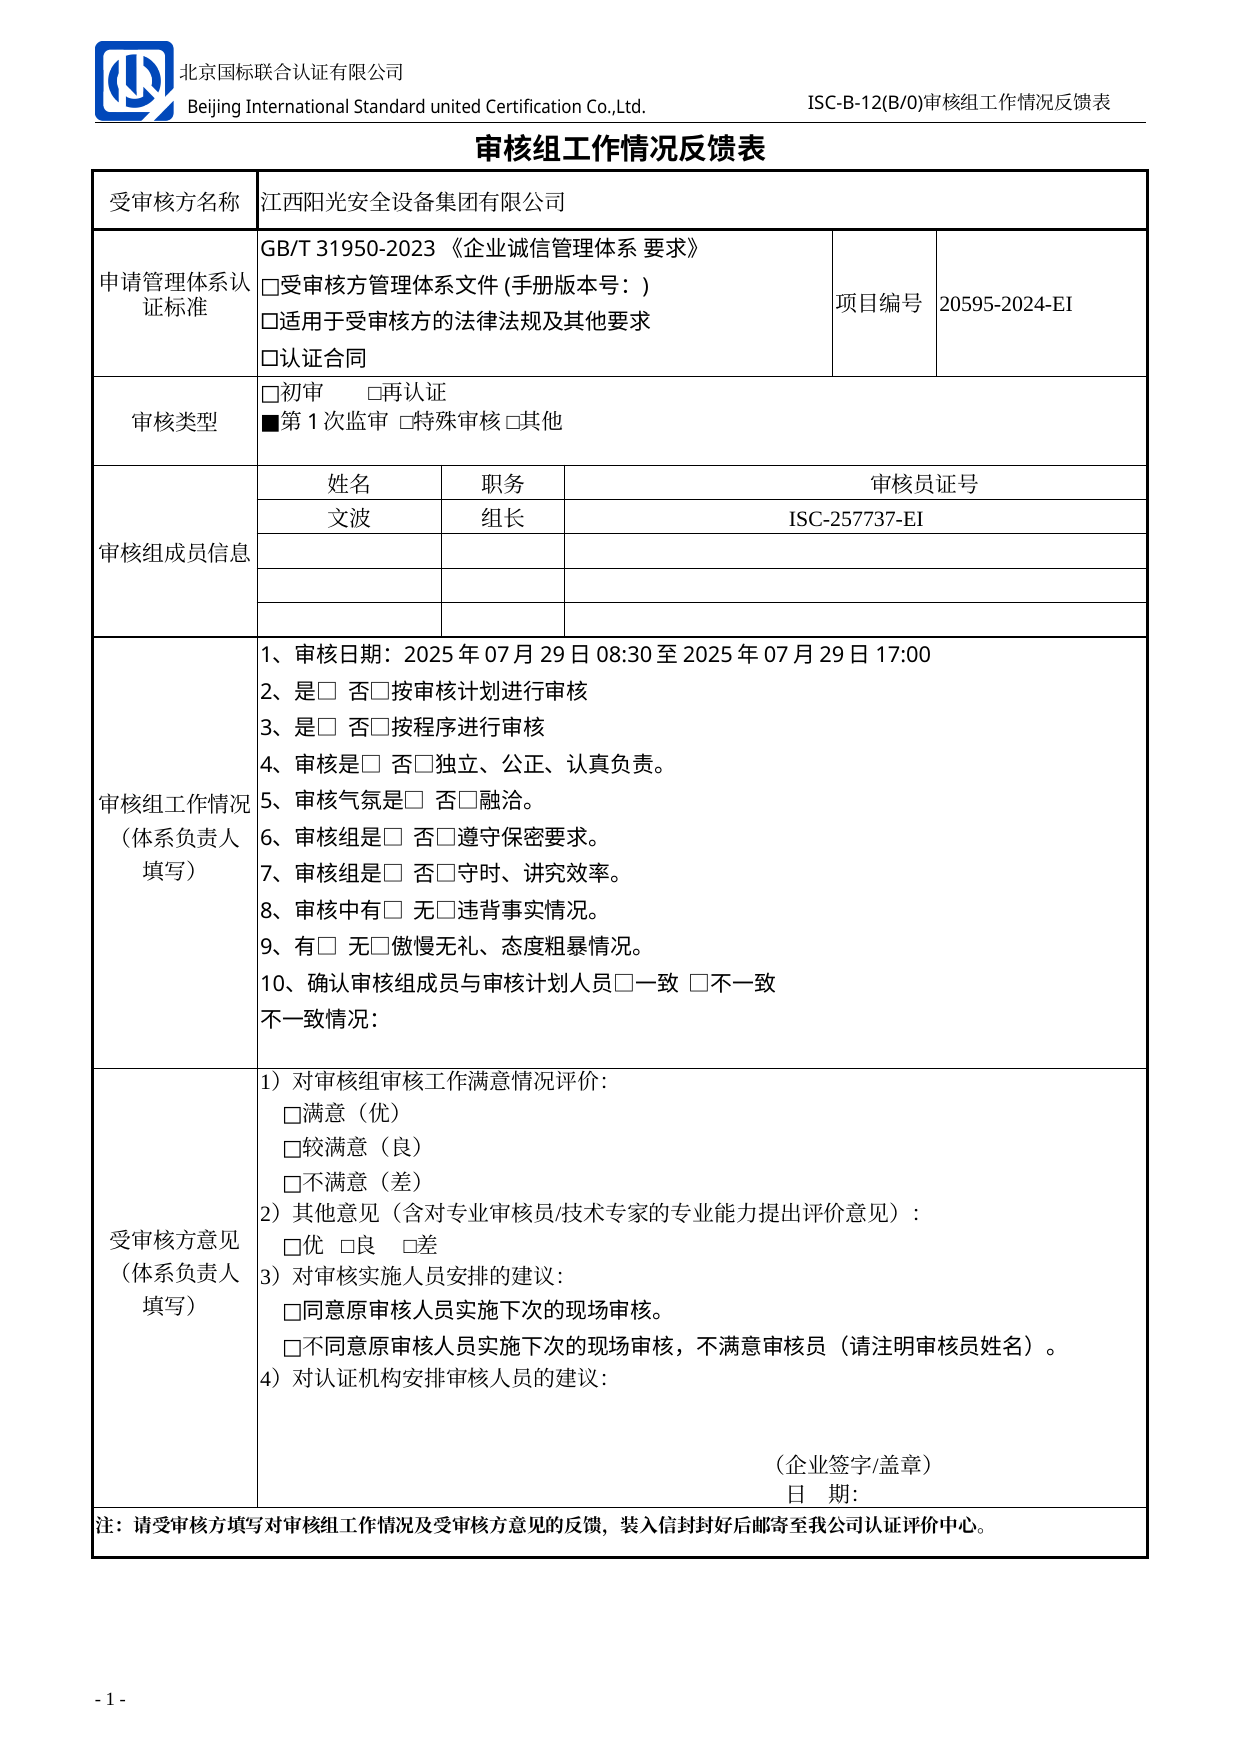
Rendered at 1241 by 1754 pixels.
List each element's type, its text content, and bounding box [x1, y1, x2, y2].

table_cell [258, 603, 441, 636]
table_cell 姓名 [258, 466, 441, 499]
table_cell [258, 534, 441, 568]
table_cell [565, 603, 1146, 636]
text 审核组工作情况反馈表 [94, 123, 1146, 169]
table_cell 审核类型 [94, 377, 257, 464]
table_cell [258, 569, 441, 602]
table_cell 1、审核日期：2025年07月29日 08:30至2025年07月29日 17:00 2、是□ 否□按审核计划进行审核 3、是□ 否□按程序进行审核 4、审核是□ 否□独立、公正、认真负责。 5、审核气氛是□ 否□融洽。 6、审核组是□ 否□遵守保密要求。 7、审核组是□ 否□守时、讲究效率。 8、审核中有□ 无□违背事实情况。 9、有□ 无□傲慢无礼、态度粗暴情况。 10、确认审核组成员与审核计划人员□一致 □不一致 不一致情况： [258, 638, 1146, 1068]
table_cell 组长 [442, 500, 564, 533]
table_header 江西阳光安全设备集团有限公司 [259, 172, 1146, 228]
table_cell ISC-257737-EI [565, 500, 1146, 533]
table_cell 20595-2024-EI [937, 231, 1146, 376]
table_cell 注：请受审核方填写对审核组工作情况及受审核方意见的反馈，装入信封封好后邮寄至我公司认证评价中心。 [94, 1508, 1146, 1556]
table_cell [442, 603, 564, 636]
table_cell 申请管理体系认证标准 [94, 231, 257, 376]
table_cell □初审 □再认证 ■第1次监审 □特殊审核 □其他 [258, 377, 1146, 464]
table_cell [565, 534, 1146, 568]
table_cell [565, 569, 1146, 602]
table_cell 审核组成员信息 [94, 466, 257, 636]
table_cell 1）对审核组审核工作满意情况评价： □满意（优） □较满意（良） □不满意（差） 2）其他意见（含对专业审核员/技术专家的专业能力提出评价意见）： □优 □良 □差 3）对审核实施人员安排的建议： □同意原审核人员实施下次的现场审核。 □不同意原审核人员实施下次的现场审核，不满意审核员（请注明审核员姓名）。 4）对认证机构安排审核人员的建议： （企业签字/盖章） 日 期： [258, 1069, 1146, 1507]
table_header 受审核方名称 [94, 172, 256, 228]
table_cell 文波 [258, 500, 441, 533]
picture [95, 41, 174, 121]
table_cell GB/T 31950-2023 《企业诚信管理体系 要求》 □受审核方管理体系文件 (手册版本号：) 适用于受审核方的法律法规及其他要求 认证合同 [258, 231, 832, 376]
table_cell 审核员证号 [565, 466, 1146, 499]
table_cell 审核组工作情况（体系负责人 填写） [94, 638, 257, 1068]
table_cell 项目编号 [833, 231, 936, 376]
table_cell [442, 569, 564, 602]
table_cell 职务 [442, 466, 564, 499]
table_cell 受审核方意见（体系负责人 填写） [94, 1069, 257, 1507]
table_cell [442, 534, 564, 568]
